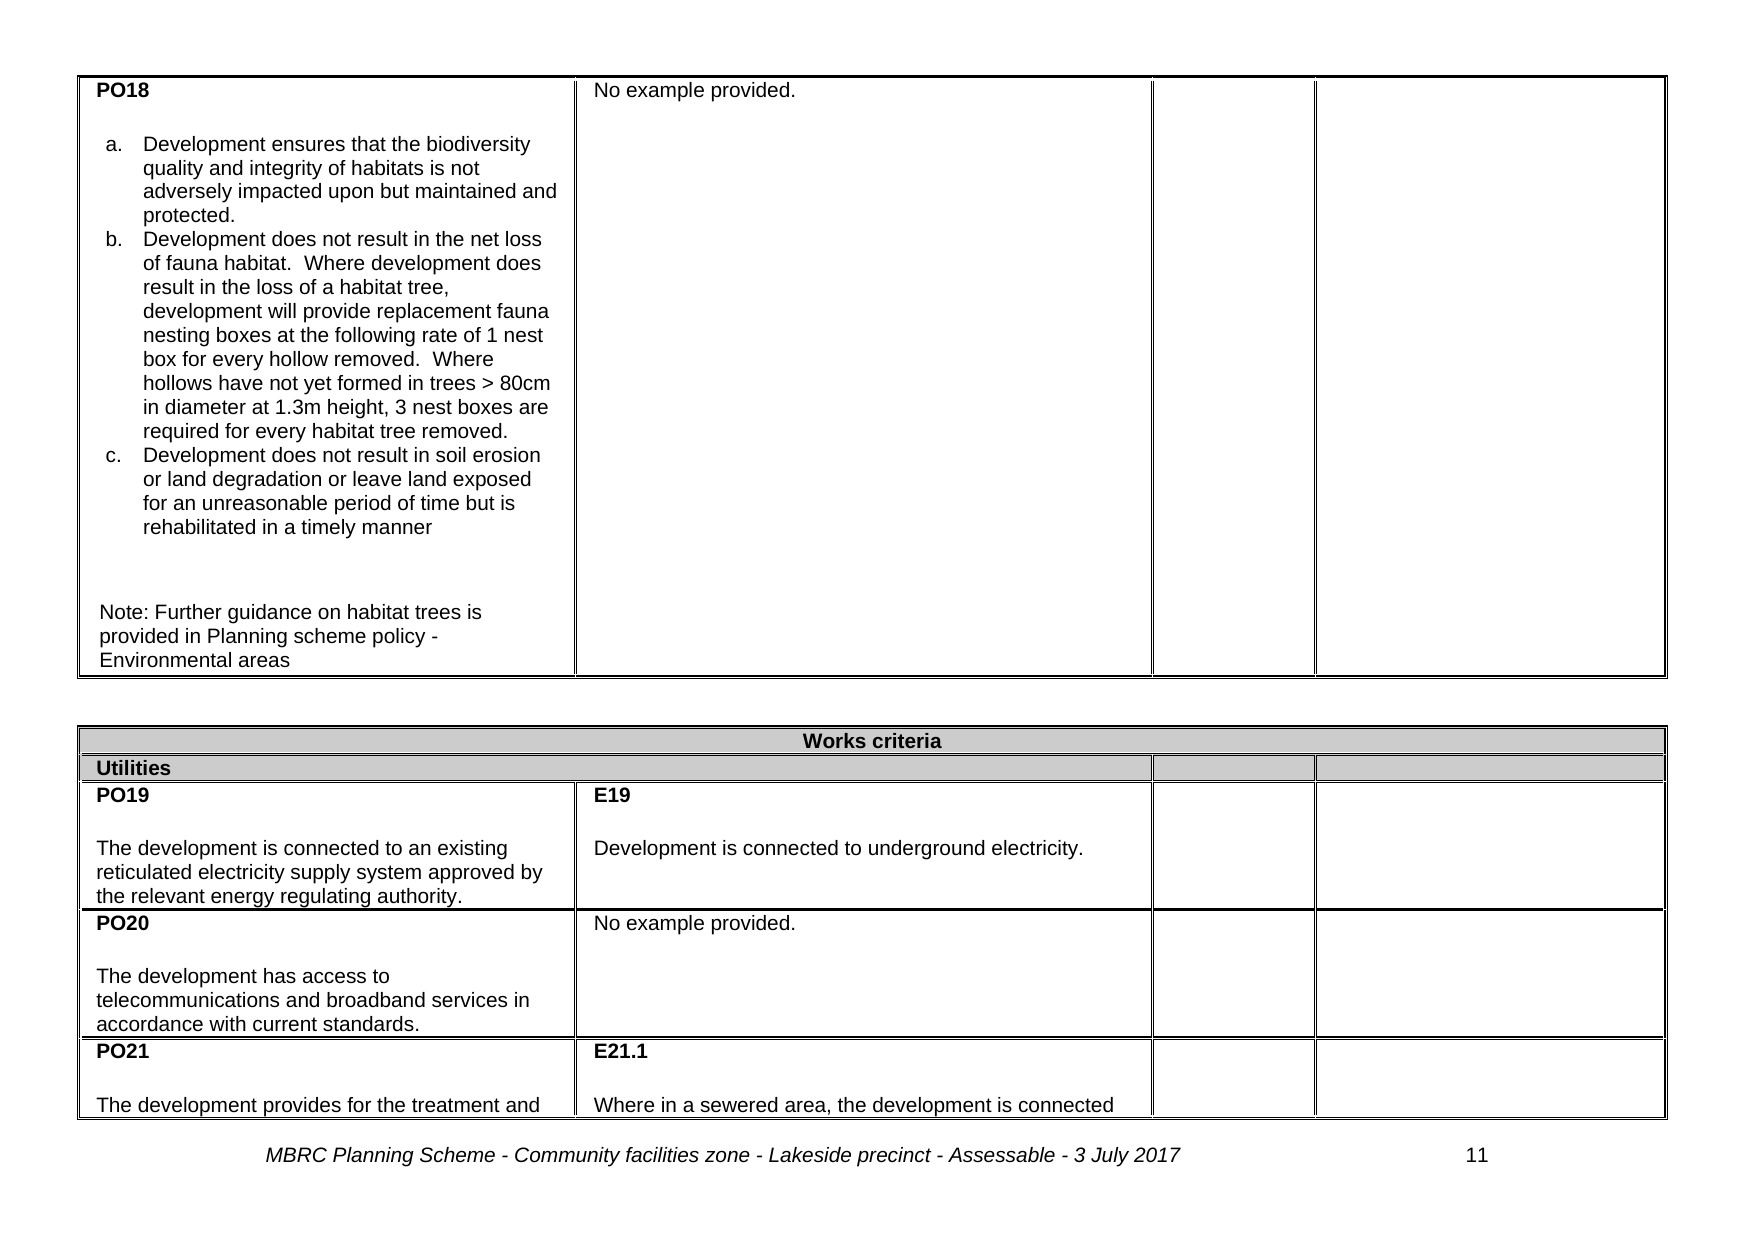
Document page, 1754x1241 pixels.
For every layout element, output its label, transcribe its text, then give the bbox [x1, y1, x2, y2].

table_cell [1154, 911, 1314, 1036]
table_cell Utilities [80, 753, 1151, 780]
table_cell PO20 The development has access to telecommunications and broadband services in accordance with current standards. [78, 908, 574, 1036]
table_cell [1317, 753, 1665, 780]
table_cell PO19 The development is connected to an existing reticulated electricity supply system approved by the relevant energy regulating authority. [78, 780, 576, 908]
table_cell [1154, 756, 1314, 780]
table_cell [1316, 780, 1666, 908]
table_cell [1317, 908, 1666, 1036]
table_cell No example provided. [577, 911, 1151, 1036]
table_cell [576, 1040, 1152, 1116]
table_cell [80, 1036, 576, 1116]
table_cell [1316, 1036, 1665, 1116]
table_cell [1153, 1040, 1316, 1116]
table_cell E19 Development is connected to underground electricity. [577, 783, 1151, 908]
table_header Works criteria [80, 729, 1664, 752]
table_cell [1154, 783, 1314, 908]
table_cell No example provided. [576, 78, 1152, 675]
table_cell [1153, 78, 1316, 675]
table_cell PO18 Development ensures that the biodiversity quality and integrity of habitats is not adversely impacted upon but maintained and protected. Development does not result in the net loss of fauna habitat. Where development does result in the loss of a habitat tree, development will provide replacement fauna nesting boxes at the following rate of 1 nest box for every hollow removed. Where hollows have not yet formed in trees > 80cm in diameter at 1.3m height, 3 nest boxes are required for every habitat tree removed. Development does not result in soil erosion or land degradation or leave land exposed for an unreasonable period of time but is rehabilitated in a timely manner [80, 78, 576, 675]
table_cell [1316, 78, 1664, 675]
